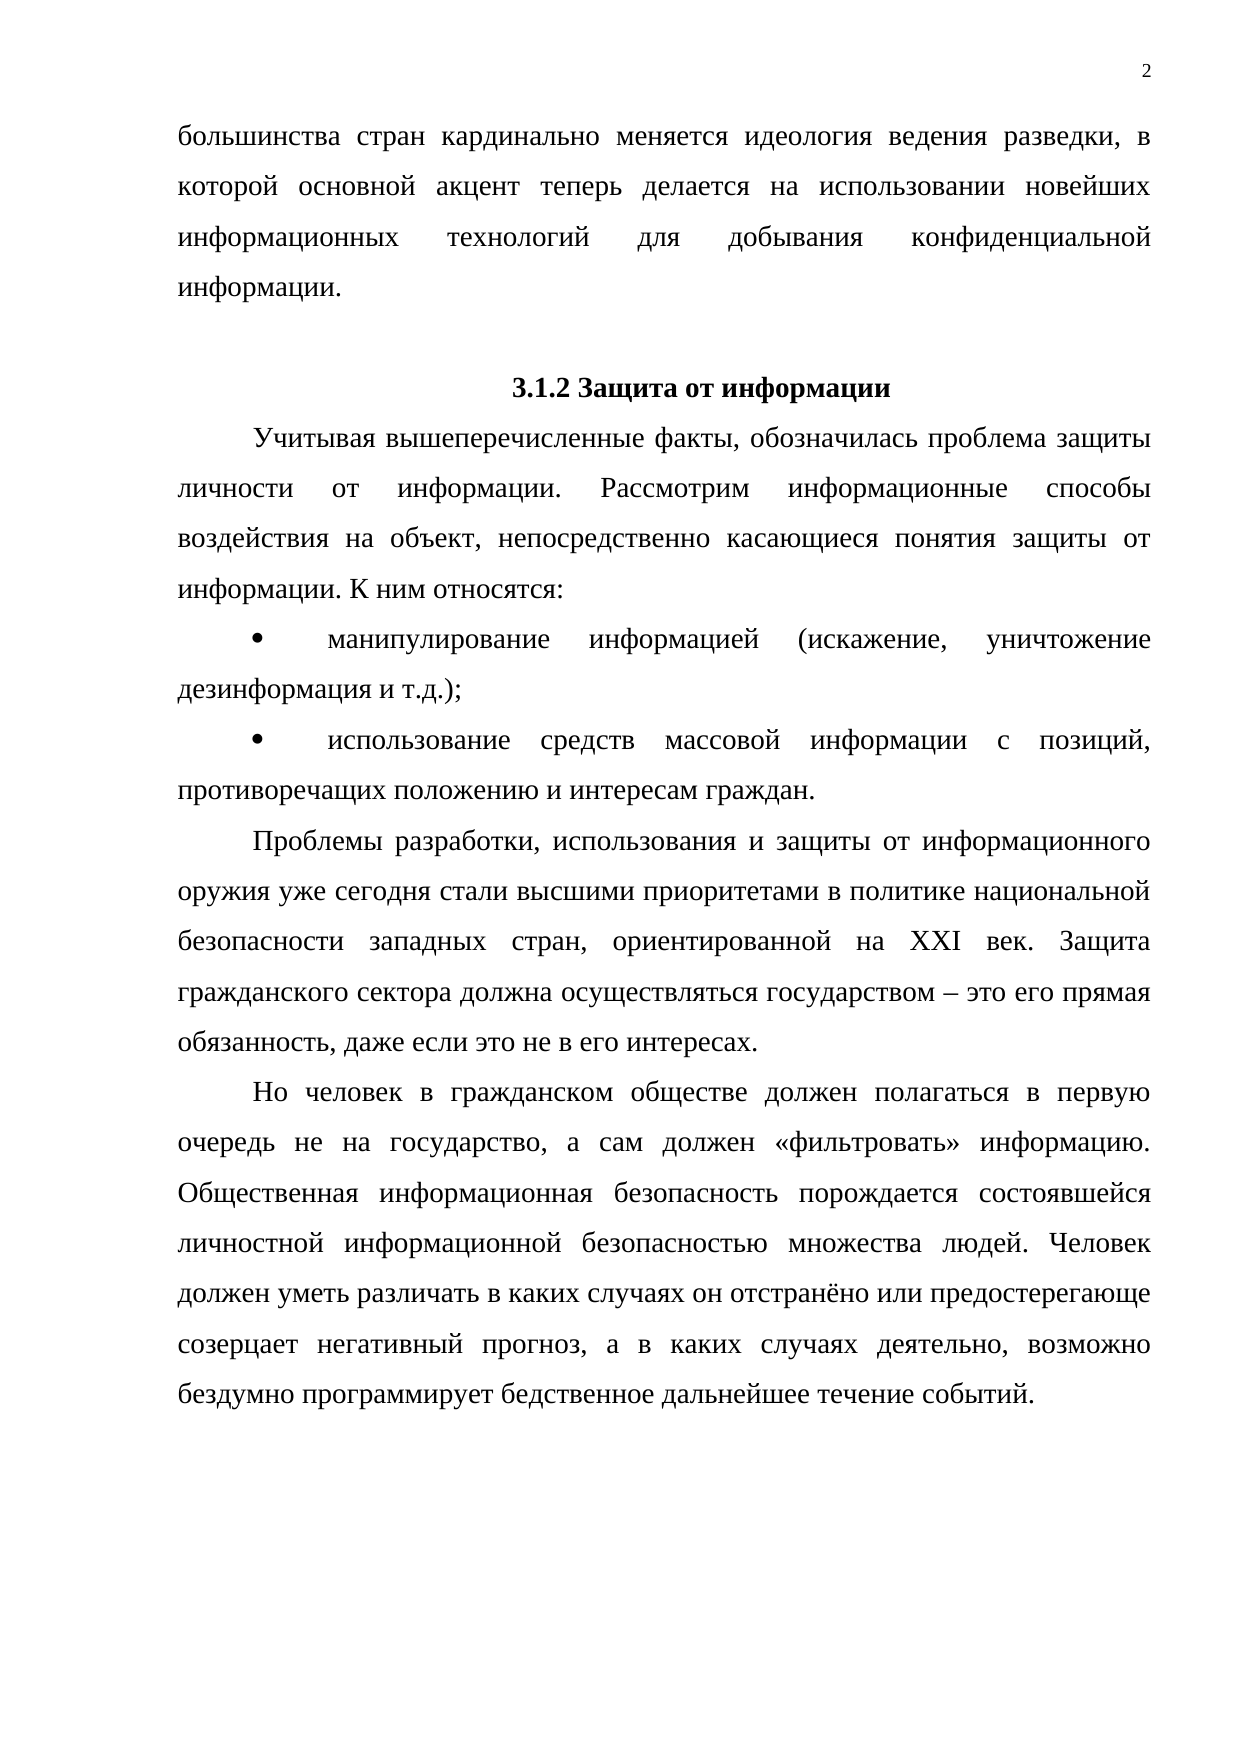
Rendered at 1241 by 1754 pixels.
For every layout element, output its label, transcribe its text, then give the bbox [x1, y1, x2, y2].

text Но человек в гражданском обществе должен полагаться в первую очередь не на государство, а сам должен «фильтровать» информацию. Общественная информационная безопасность порождается состоявшейся личностной информационной безопасностью множества людей. Человек должен уметь различать в каких случаях он отстранёно или предостерегающе созерцает негативный прогноз, а в каких случаях деятельно, возможно бездумно программирует бедственное дальнейшее течение событий. [177, 1074, 1152, 1410]
list использование средств массовой информации с позиций, противоречащих положению и интересам граждан. [177, 722, 1152, 806]
text Проблемы разработки, использования и защиты от информационного оружия уже сегодня стали высшими приоритетами в политике национальной безопасности западных стран, ориентированной на XXI век. Защита гражданского сектора должна осуществляться государством – это его прямая обязанность, даже если это не в его интересах. [177, 823, 1152, 1057]
text Учитывая вышеперечисленные факты, обозначилась проблема защиты личности от информации. Рассмотрим информационные способы воздействия на объект, непосредственно касающиеся понятия защиты от информации. К ним относятся: [177, 420, 1152, 604]
list манипулирование информацией (искажение, уничтожение дезинформация и т.д.); [177, 621, 1152, 705]
subtitle 3.1.2 Защита от информации [177, 370, 1152, 403]
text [177, 118, 1152, 303]
